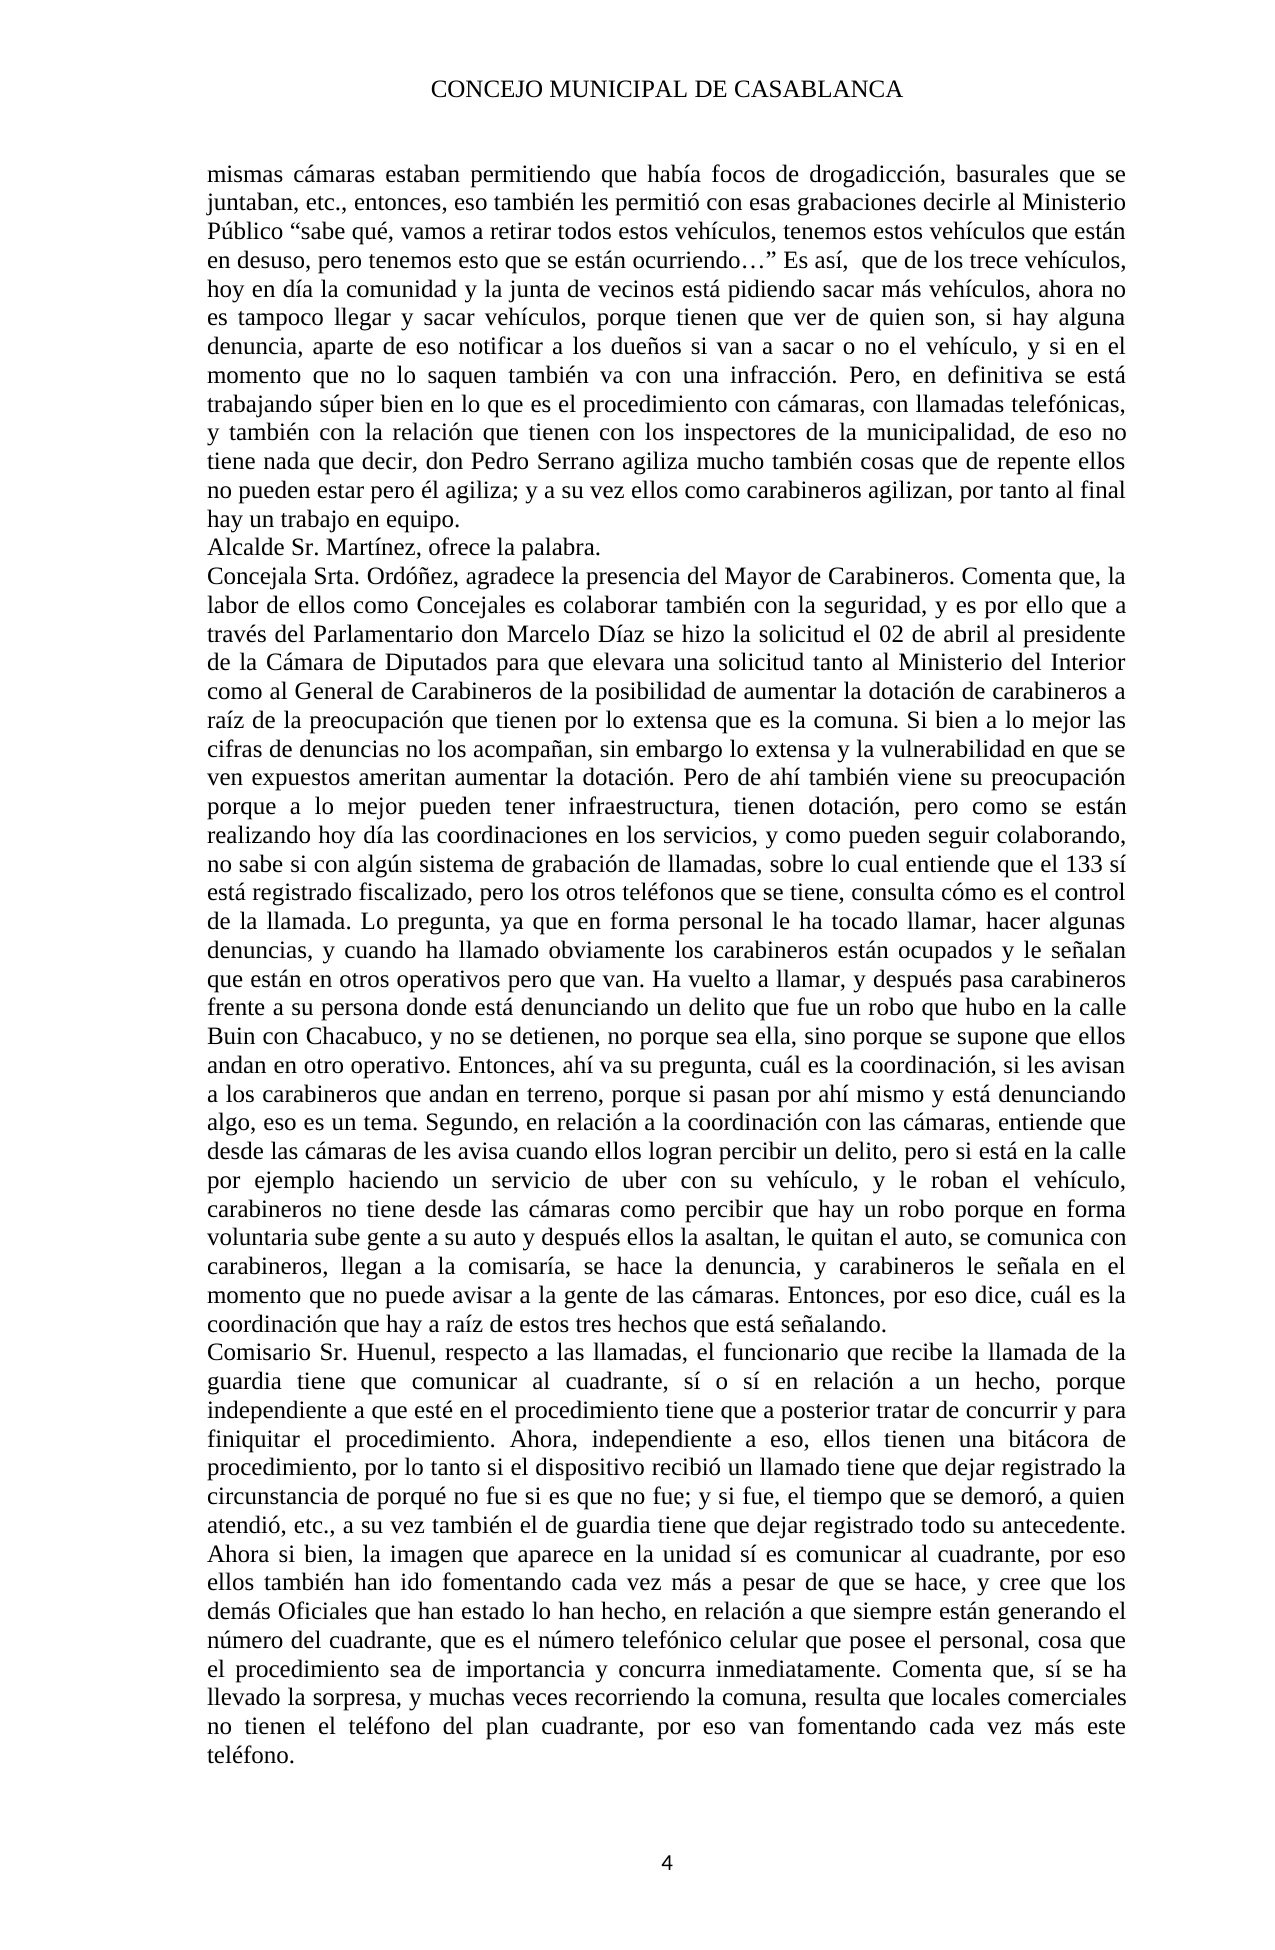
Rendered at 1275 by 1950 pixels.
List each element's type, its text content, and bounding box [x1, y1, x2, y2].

text Alcalde Sr. Martínez, ofrece la palabra. [207, 532, 1127, 561]
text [207, 159, 1127, 532]
text Concejala Srta. Ordóñez, agradece la presencia del Mayor de Carabineros. Comenta que, la labor de ellos como Concejales es colaborar también con la seguridad, y es por ello que a través del Parlamentario don Marcelo Díaz se hizo la solicitud el 02 de abril al presidente de la Cámara de Diputados para que elevara una solicitud tanto al Ministerio del Interior como al General de Carabineros de la posibilidad de aumentar la dotación de carabineros a raíz de la preocupación que tienen por lo extensa que es la comuna. Si bien a lo mejor las cifras de denuncias no los acompañan, sin embargo lo extensa y la vulnerabilidad en que se ven expuestos ameritan aumentar la dotación. Pero de ahí también viene su preocupación porque a lo mejor pueden tener infraestructura, tienen dotación, pero como se están realizando hoy día las coordinaciones en los servicios, y como pueden seguir colaborando, no sabe si con algún sistema de grabación de llamadas, sobre lo cual entiende que el 133 sí está registrado fiscalizado, pero los otros teléfonos que se tiene, consulta cómo es el control de la llamada. Lo pregunta, ya que en forma personal le ha tocado llamar, hacer algunas denuncias, y cuando ha llamado obviamente los carabineros están ocupados y le señalan que están en otros operativos pero que van. Ha vuelto a llamar, y después pasa carabineros frente a su persona donde está denunciando un delito que fue un robo que hubo en la calle Buin con Chacabuco, y no se detienen, no porque sea ella, sino porque se supone que ellos andan en otro operativo. Entonces, ahí va su pregunta, cuál es la coordinación, si les avisan a los carabineros que andan en terreno, porque si pasan por ahí mismo y está denunciando algo, eso es un tema. Segundo, en relación a la coordinación con las cámaras, entiende que desde las cámaras de les avisa cuando ellos logran percibir un delito, pero si está en la calle por ejemplo haciendo un servicio de uber con su vehículo, y le roban el vehículo, carabineros no tiene desde las cámaras como percibir que hay un robo porque en forma voluntaria sube gente a su auto y después ellos la asaltan, le quitan el auto, se comunica con carabineros, llegan a la comisaría, se hace la denuncia, y carabineros le señala en el momento que no puede avisar a la gente de las cámaras. Entonces, por eso dice, cuál es la coordinación que hay a raíz de estos tres hechos que está señalando. [207, 561, 1127, 1337]
text Comisario Sr. Huenul, respecto a las llamadas, el funcionario que recibe la llamada de la guardia tiene que comunicar al cuadrante, sí o sí en relación a un hecho, porque independiente a que esté en el procedimiento tiene que a posterior tratar de concurrir y para finiquitar el procedimiento. Ahora, independiente a eso, ellos tienen una bitácora de procedimiento, por lo tanto si el dispositivo recibió un llamado tiene que dejar registrado la circunstancia de porqué no fue si es que no fue; y si fue, el tiempo que se demoró, a quien atendió, etc., a su vez también el de guardia tiene que dejar registrado todo su antecedente. Ahora si bien, la imagen que aparece en la unidad sí es comunicar al cuadrante, por eso ellos también han ido fomentando cada vez más a pesar de que se hace, y cree que los demás Oficiales que han estado lo han hecho, en relación a que siempre están generando el número del cuadrante, que es el número telefónico celular que posee el personal, cosa que el procedimiento sea de importancia y concurra inmediatamente. Comenta que, sí se ha llevado la sorpresa, y muchas veces recorriendo la comuna, resulta que locales comerciales no tienen el teléfono del plan cuadrante, por eso van fomentando cada vez más este teléfono. [207, 1337, 1127, 1769]
